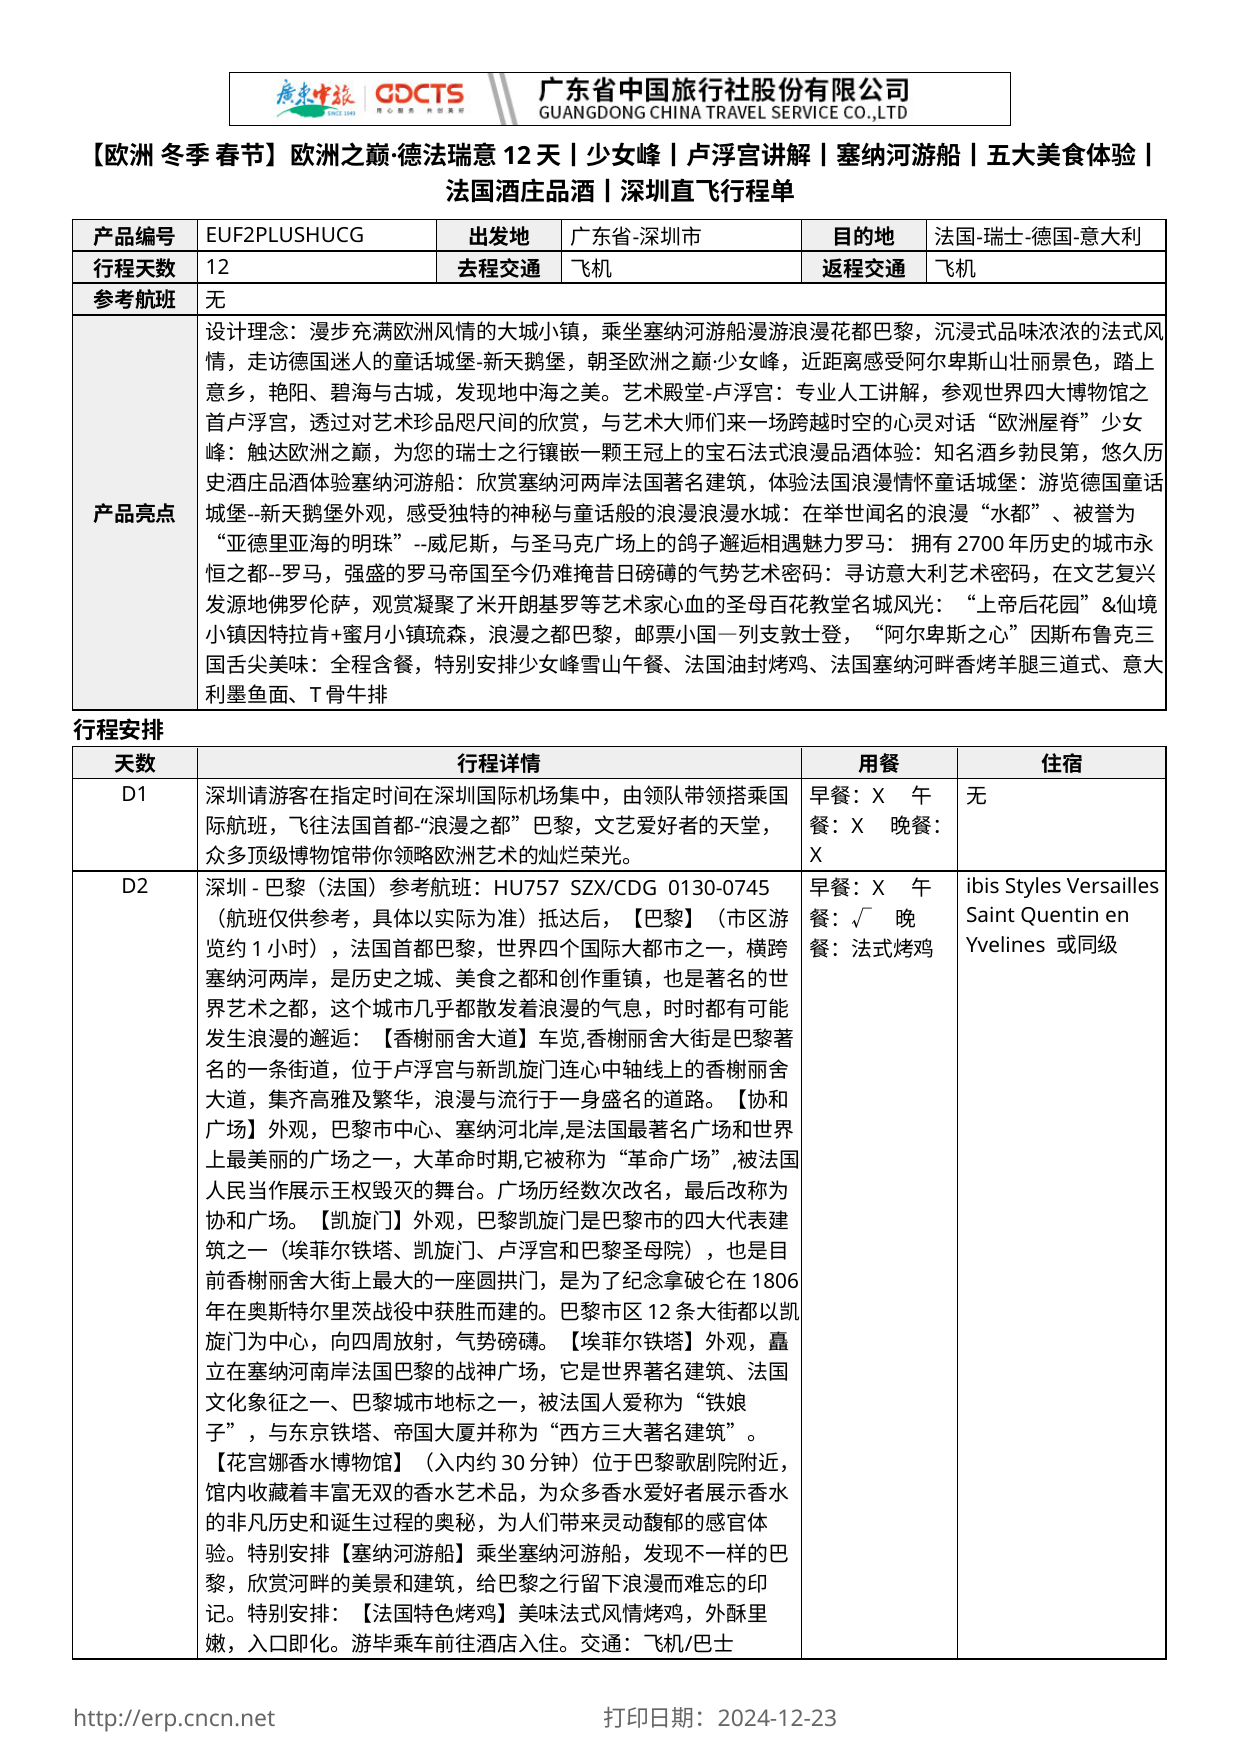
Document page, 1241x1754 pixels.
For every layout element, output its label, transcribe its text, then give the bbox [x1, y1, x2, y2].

table_header 天数 [73, 747, 197, 778]
table_header 产品编号 [73, 220, 197, 250]
table_cell 深圳 [198, 779, 801, 870]
table_cell 无 [198, 284, 1165, 314]
table_header 法国-瑞士-德国-意大利 [927, 220, 1165, 250]
table_header EUF2PLUSHUCG [198, 220, 436, 250]
table_header 出发地 [437, 220, 561, 250]
table_cell 早餐：X 午餐：X 晚餐：X [802, 779, 957, 870]
table_cell 飞机 [927, 252, 1165, 282]
table_header 广东省-深圳市 [562, 220, 801, 250]
table_cell 返程交通 [802, 252, 926, 282]
table_cell 参考航班 [73, 284, 197, 314]
table_cell ibis Styles Versailles Saint Quentin en Yvelines 或同级 [958, 872, 1165, 1658]
table_header 行程详情 [198, 747, 801, 778]
table_cell 产品亮点 [73, 316, 197, 709]
table_header 目的地 [802, 220, 926, 250]
table_cell 飞机 [562, 252, 801, 282]
table_cell D1 [73, 779, 197, 870]
table_header 用餐 [802, 747, 957, 778]
table_cell D2 [73, 872, 197, 1658]
table_header 住宿 [958, 747, 1165, 778]
table_cell 无 [958, 779, 1165, 870]
picture [230, 73, 1010, 125]
table_cell 早餐：X 午餐：√ 晚餐：法式烤鸡 [802, 872, 957, 1658]
text 【欧洲 冬季 春节】欧洲之巅·德法瑞意12天丨少女峰丨卢浮宫讲解丨塞纳河游船丨五大美食体验丨法国酒庄品酒丨深圳直飞行程单 [73, 136, 1167, 208]
table_cell 深圳 - 巴黎（法国） [198, 872, 801, 1658]
table_cell 设计理念：漫步充满欧洲风情的大城小镇，乘坐塞纳河游船漫游浪漫花都巴黎，沉浸式品味浓浓的法式风情，走访德国迷人的童话城堡-新天鹅堡，朝圣欧洲之巅·少女峰，近距离感受阿尔卑斯山壮丽景色，踏上意乡，艳阳、碧海与古城，发现地中海之美。 [198, 316, 1165, 709]
text 行程安排 [73, 712, 1167, 745]
table_cell 行程天数 [73, 252, 197, 282]
table_cell 12 [198, 252, 436, 282]
table_cell 去程交通 [437, 252, 561, 282]
